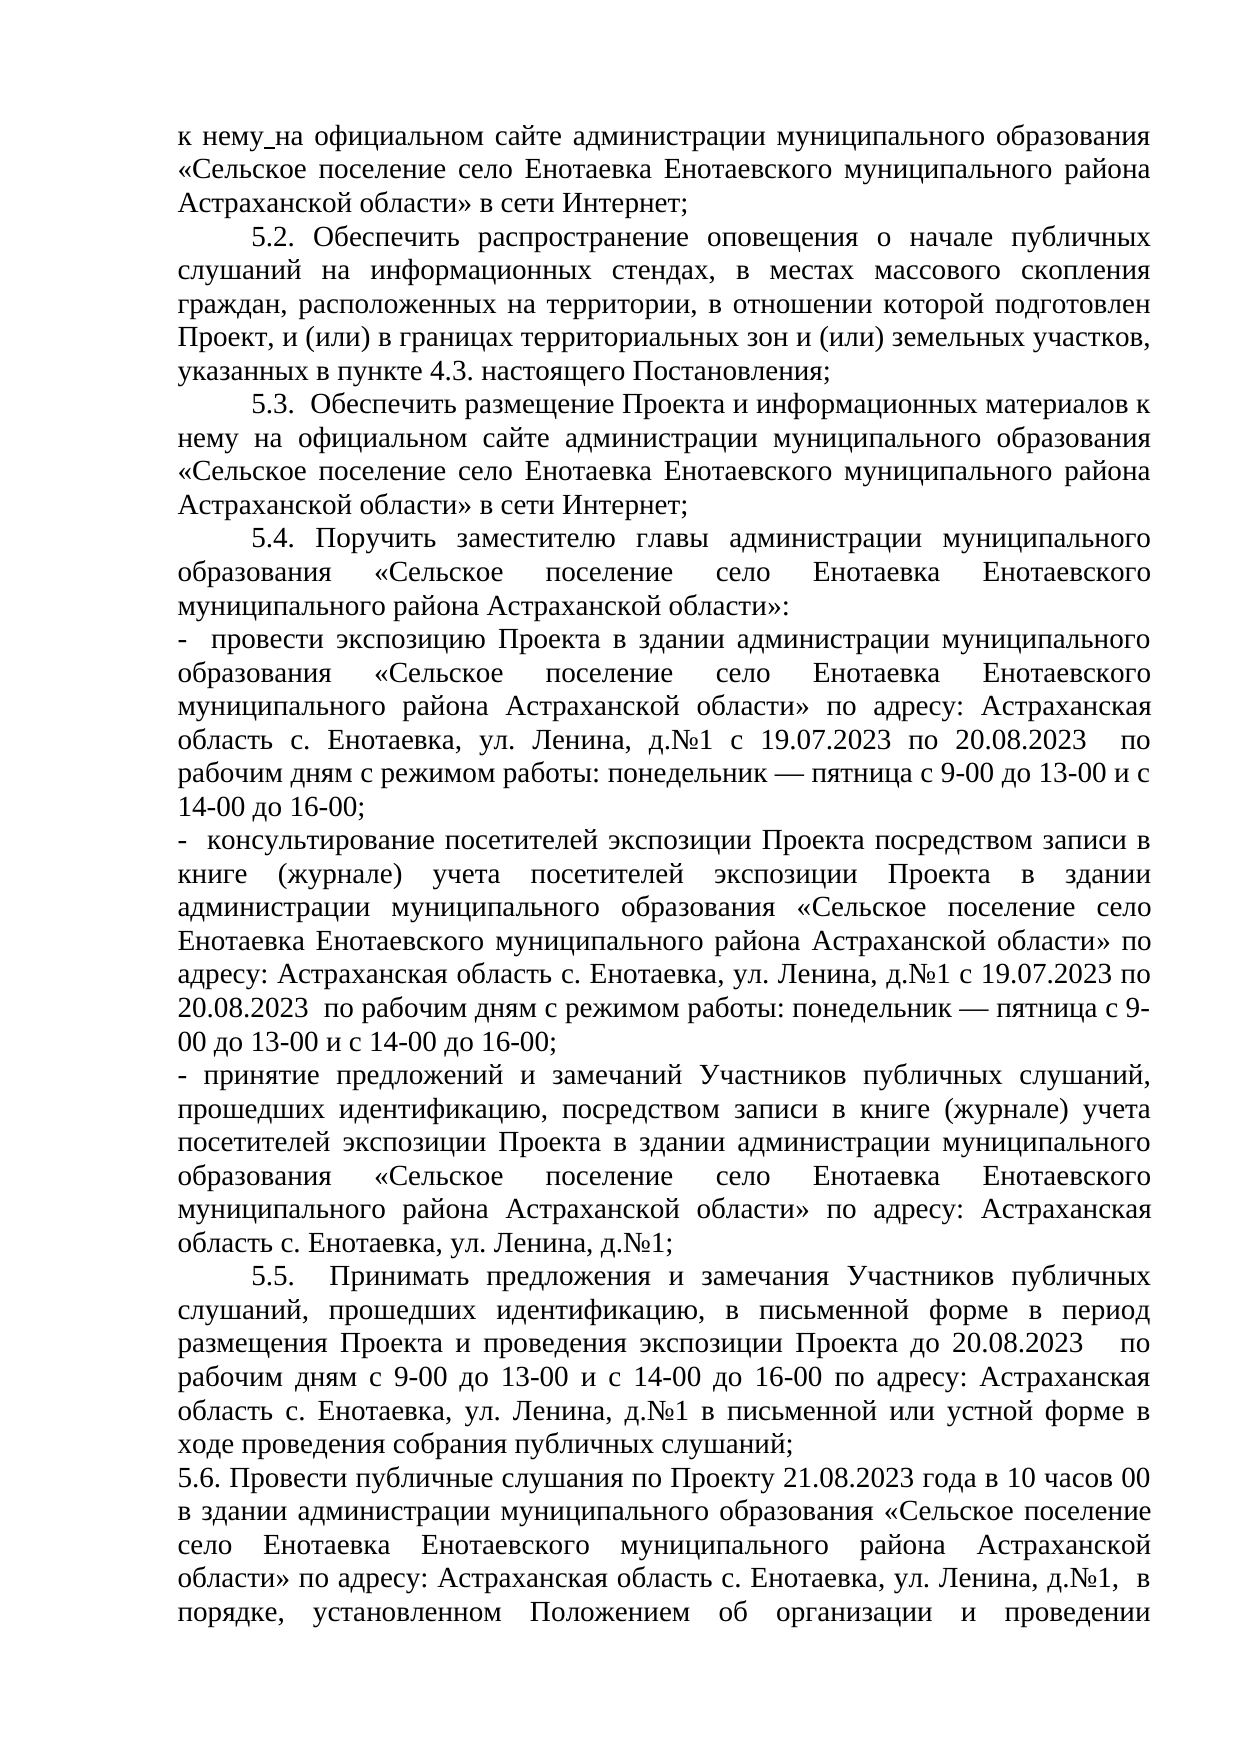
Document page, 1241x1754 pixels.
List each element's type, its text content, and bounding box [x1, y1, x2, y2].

text - провести экспозицию Проекта в здании администрации муниципального образования «Сельское поселение село Енотаевка Енотаевского муниципального района Астраханской области» по адресу: Астраханская область с. Енотаевка, ул. Ленина, д.№1 с 19.07.2023 по 20.08.2023 по рабочим дням с режимом работы: понедельник — пятница с 9-00 до 13-00 и с 14-00 до 16-00; [177, 621, 1152, 822]
text 5.4. Поручить заместителю главы администрации муниципального образования «Сельское поселение село Енотаевка Енотаевского муниципального района Астраханской области»: [177, 521, 1152, 621]
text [177, 1460, 1152, 1627]
text - консультирование посетителей экспозиции Проекта посредством записи в книге (журнале) учета посетителей экспозиции Проекта в здании администрации муниципального образования «Сельское поселение село Енотаевка Енотаевского муниципального района Астраханской области» по адресу: Астраханская область с. Енотаевка, ул. Ленина, д.№1 с 19.07.2023 по 20.08.2023 по рабочим дням с режимом работы: понедельник — пятница с 9-00 до 13-00 и с 14-00 до 16-00; [177, 822, 1152, 1057]
text 5.3. Обеспечить размещение Проекта и информационных материалов к нему на официальном сайте администрации муниципального образования «Сельское поселение село Енотаевка Енотаевского муниципального района Астраханской области» в сети Интернет; [177, 386, 1152, 521]
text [177, 118, 1152, 219]
text 5.5. Принимать предложения и замечания Участников публичных слушаний, прошедших идентификацию, в письменной форме в период размещения Проекта и проведения экспозиции Проекта до 20.08.2023 по рабочим дням с 9-00 до 13-00 и с 14-00 до 16-00 по адресу: Астраханская область с. Енотаевка, ул. Ленина, д.№1 в письменной или устной форме в ходе проведения собрания публичных слушаний; [177, 1258, 1152, 1460]
text - принятие предложений и замечаний Участников публичных слушаний, прошедших идентификацию, посредством записи в книге (журнале) учета посетителей экспозиции Проекта в здании администрации муниципального образования «Сельское поселение село Енотаевка Енотаевского муниципального района Астраханской области» по адресу: Астраханская область с. Енотаевка, ул. Ленина, д.№1; [177, 1057, 1152, 1258]
text 5.2. Обеспечить распространение оповещения о начале публичных слушаний на информационных стендах, в местах массового скопления граждан, расположенных на территории, в отношении которой подготовлен Проект, и (или) в границах территориальных зон и (или) земельных участков, указанных в пункте 4.3. настоящего Постановления; [177, 219, 1152, 386]
